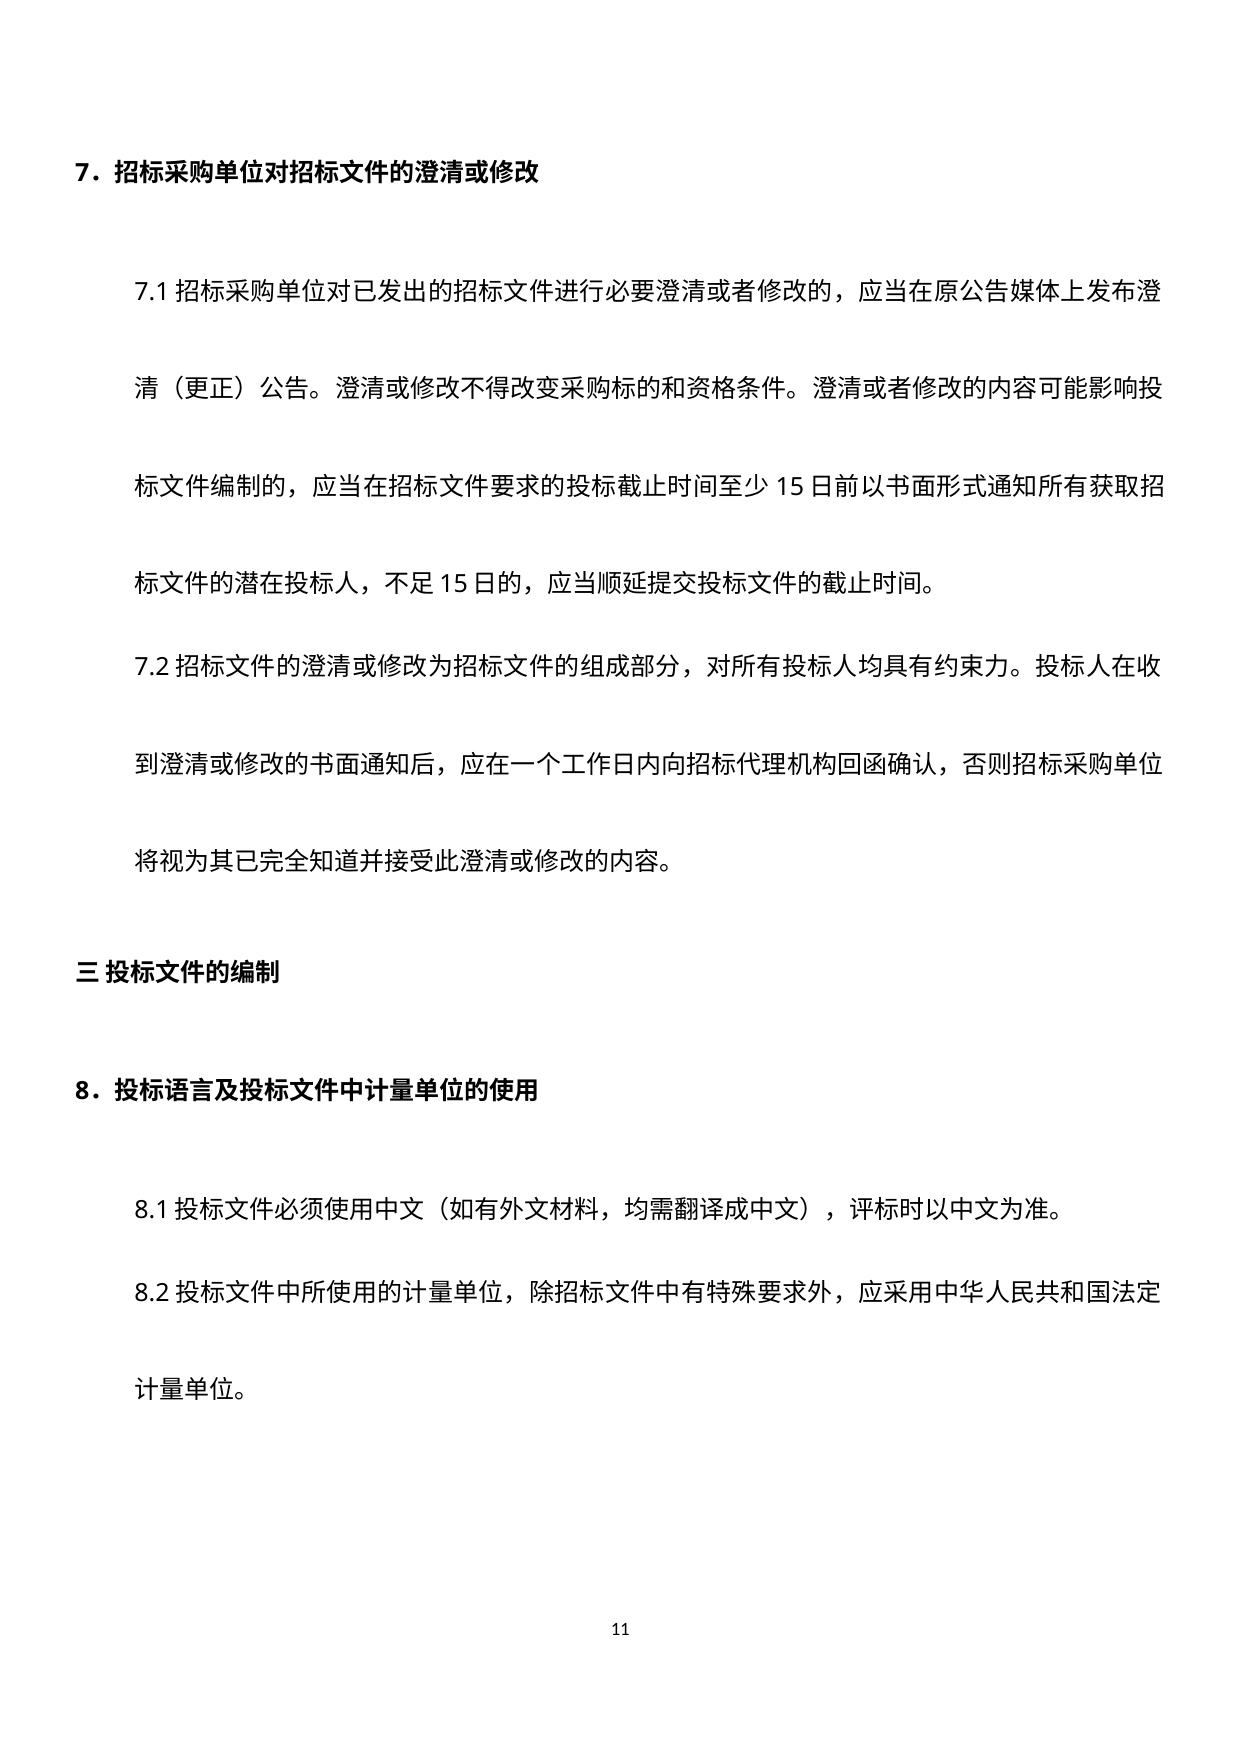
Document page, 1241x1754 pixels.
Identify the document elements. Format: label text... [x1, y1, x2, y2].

text 7.2招标文件的澄清或修改为招标文件的组成部分，对所有投标人均具有约束力。投标人在收到澄清或修改的书面通知后，应在一个工作日内向招标代理机构回函确认，否则招标采购单位将视为其已完全知道并接受此澄清或修改的内容。 [134, 632, 1165, 892]
subtitle 8．投标语言及投标文件中计量单位的使用 [75, 1056, 1165, 1121]
subtitle 7．招标采购单位对招标文件的澄清或修改 [75, 138, 1165, 203]
text 8.2投标文件中所使用的计量单位，除招标文件中有特殊要求外，应采用中华人民共和国法定计量单位。 [134, 1258, 1165, 1420]
subtitle 三 投标文件的编制 [75, 938, 1165, 1003]
text 8.1投标文件必须使用中文（如有外文材料，均需翻译成中文），评标时以中文为准。 [134, 1175, 1165, 1240]
text 7.1招标采购单位对已发出的招标文件进行必要澄清或者修改的，应当在原公告媒体上发布澄清（更正）公告。澄清或修改不得改变采购标的和资格条件。澄清或者修改的内容可能影响投标文件编制的，应当在招标文件要求的投标截止时间至少15日前以书面形式通知所有获取招标文件的潜在投标人，不足15日的，应当顺延提交投标文件的截止时间。 [134, 257, 1165, 614]
